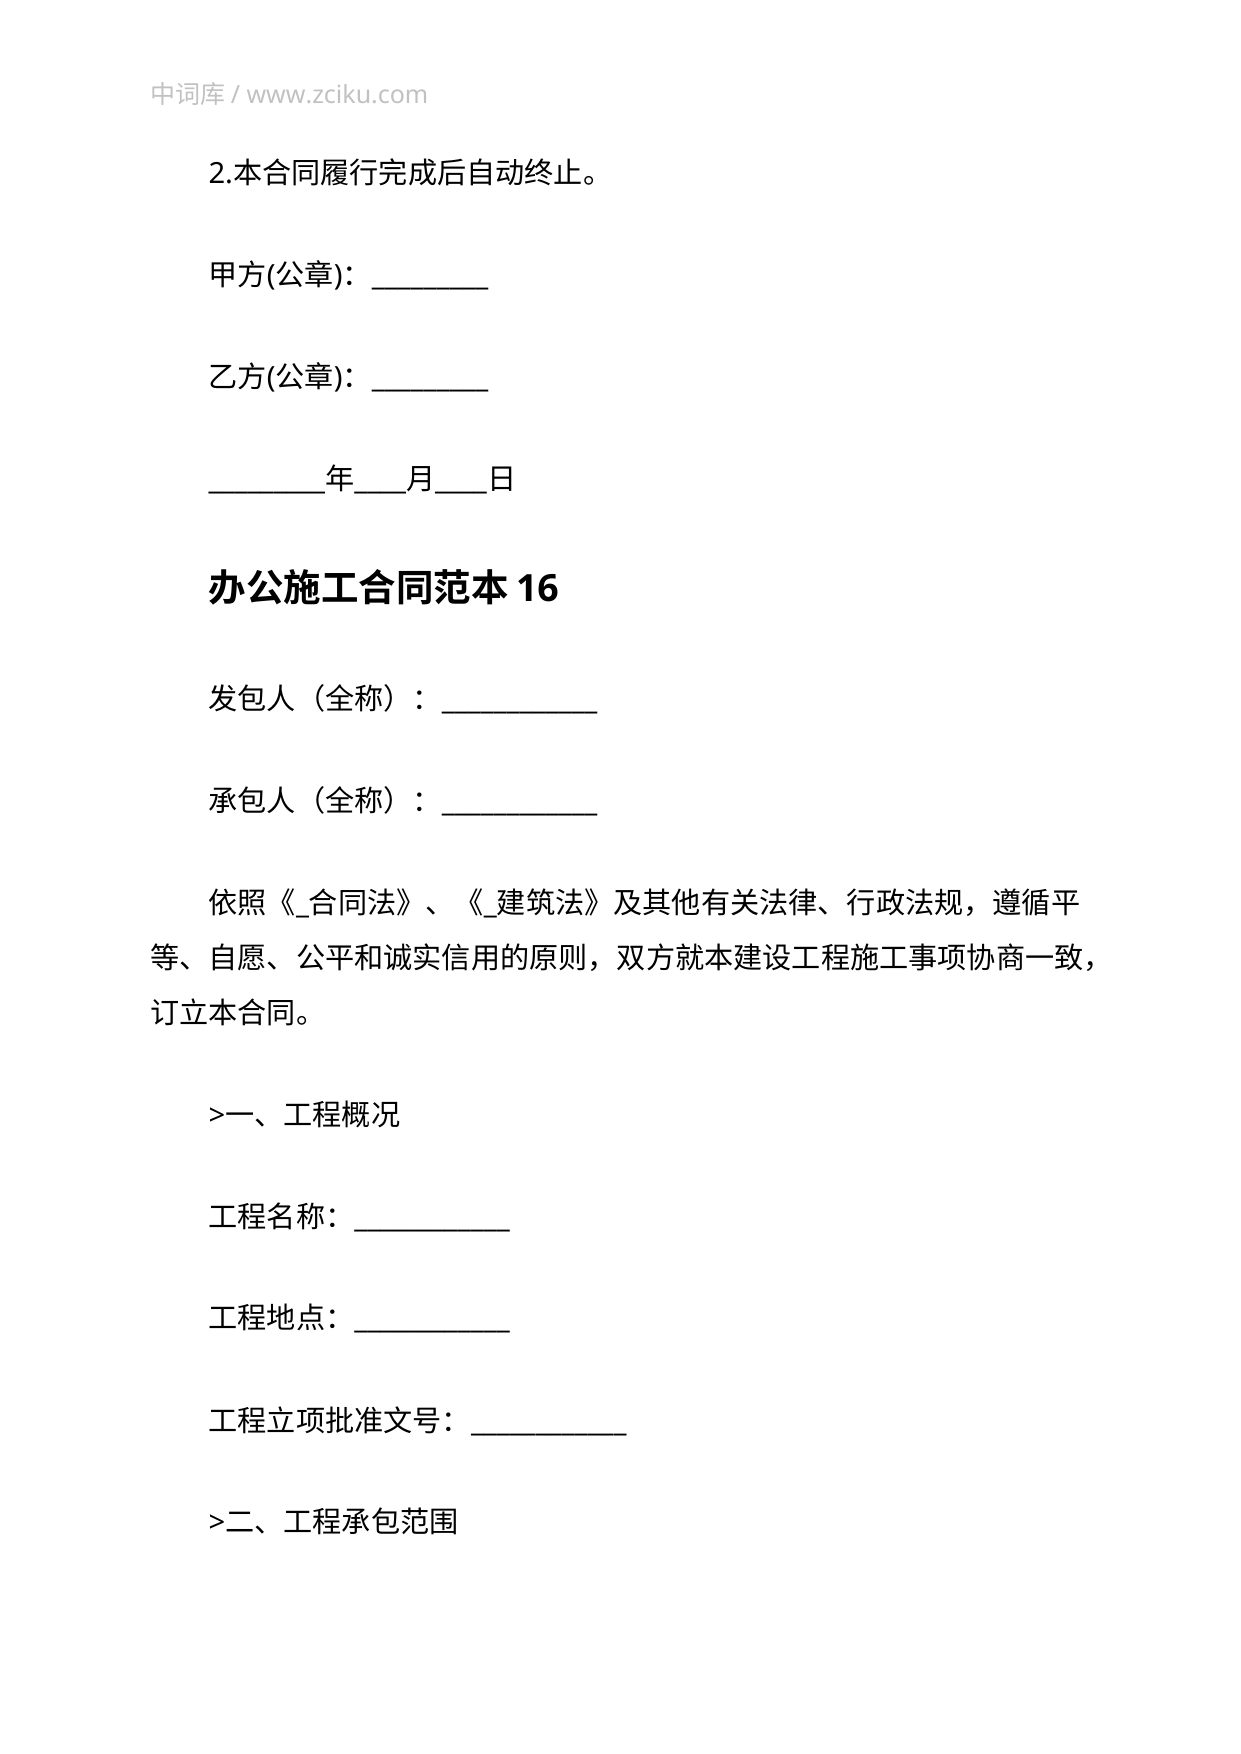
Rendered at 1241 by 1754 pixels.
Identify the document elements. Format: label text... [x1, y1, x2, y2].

text >二、工程承包范围 [150, 1499, 1090, 1541]
text 办公施工合同范本16 [150, 558, 1090, 612]
text _________年____月____日 [150, 456, 1090, 498]
text 乙方(公章)：_________ [150, 354, 1090, 396]
text 工程地点：____________ [150, 1295, 1090, 1337]
text 依照《_合同法》、《_建筑法》及其他有关法律、行政法规，遵循平等、自愿、公平和诚实信用的原则，双方就本建设工程施工事项协商一致，订立本合同。 [150, 879, 1090, 1032]
text >一、工程概况 [150, 1091, 1090, 1133]
text 2.本合同履行完成后自动终止。 [150, 150, 1090, 192]
text 工程名称：____________ [150, 1193, 1090, 1236]
text 承包人（全称）：____________ [150, 777, 1090, 820]
text 发包人（全称）：____________ [150, 676, 1090, 718]
text 工程立项批准文号：____________ [150, 1397, 1090, 1439]
text 甲方(公章)：_________ [150, 252, 1090, 294]
